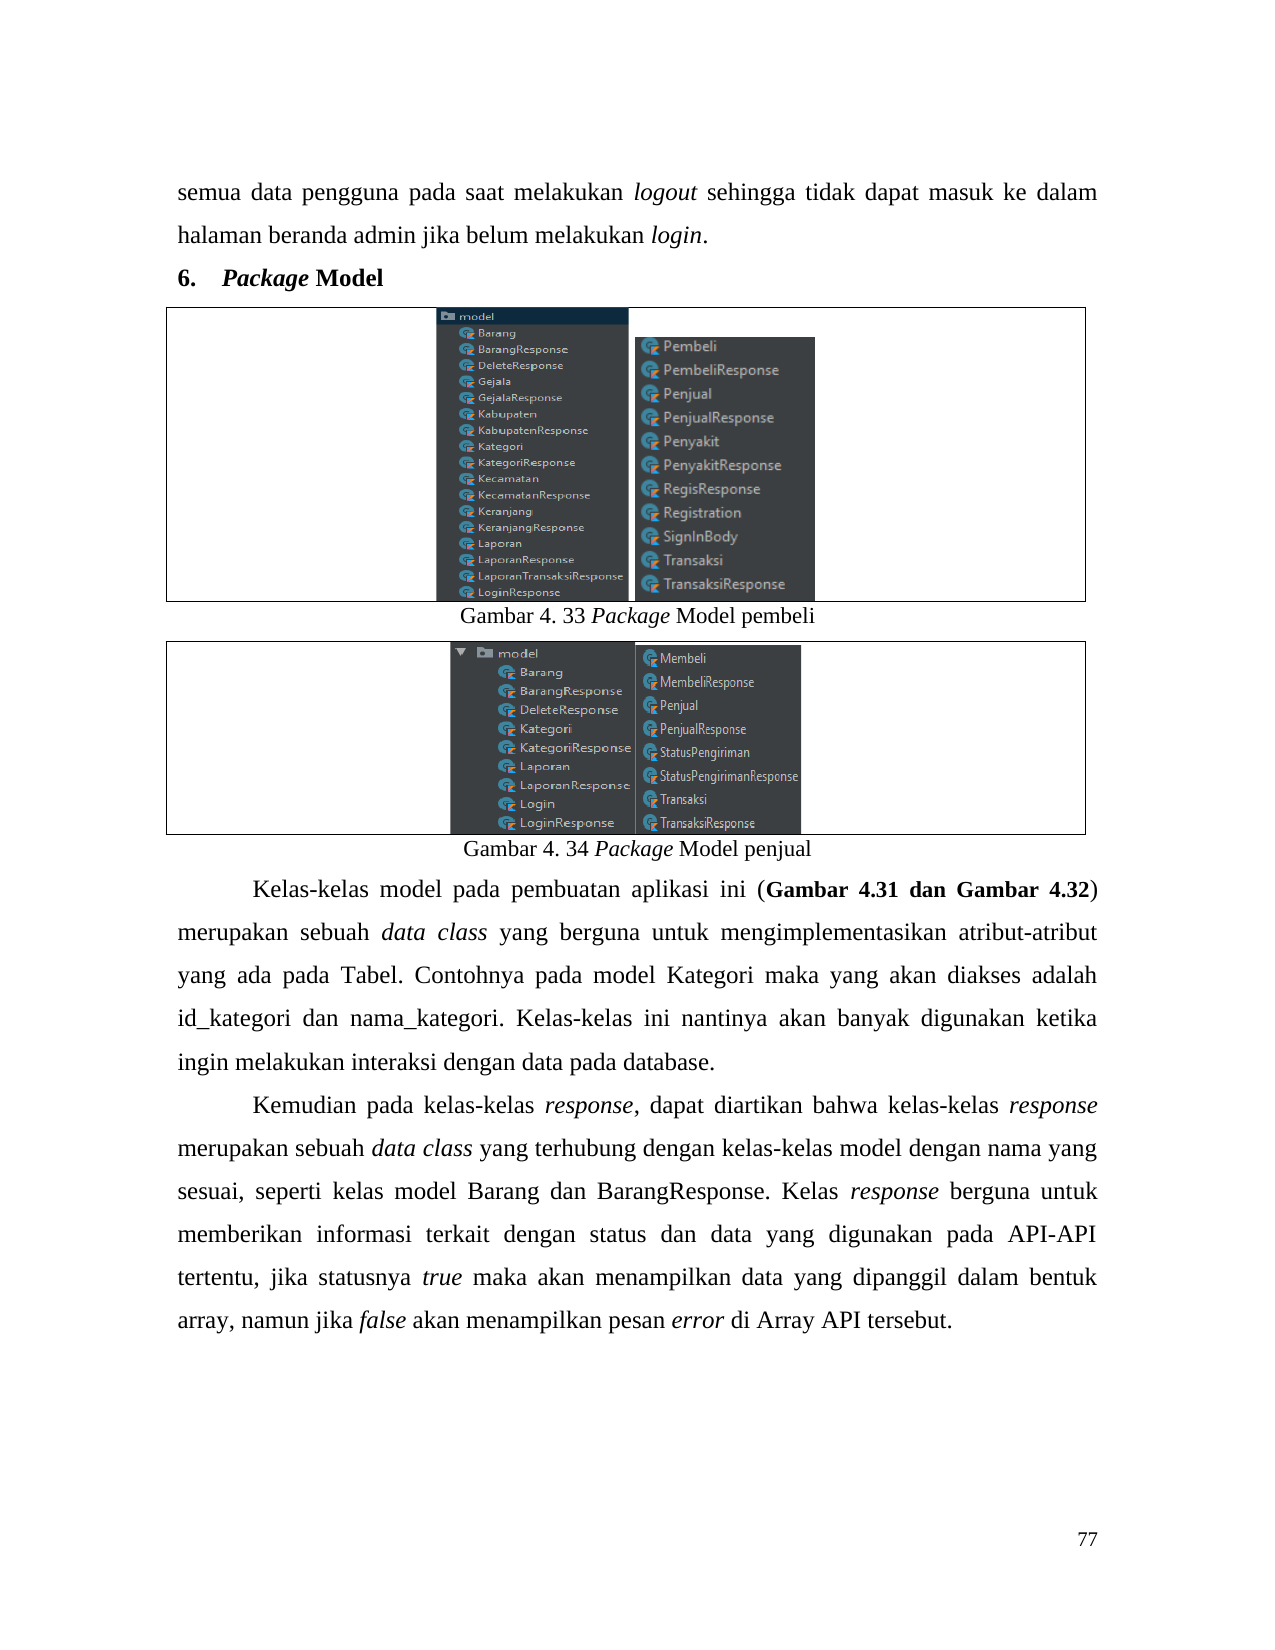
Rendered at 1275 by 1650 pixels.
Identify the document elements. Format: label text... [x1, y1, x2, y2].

text Kelas-kelas model pada pembuatan aplikasi ini (Gambar 4.31 dan Gambar 4.32) merupakan sebuah data class yang berguna untuk mengimplementasikan atribut-atribut yang ada pada Tabel. Contohnya pada model Kategori maka yang akan diakses adalah id_kategori dan nama_kategori. Kelas-kelas ini nantinya akan banyak digunakan ketika ingin melakukan interaksi dengan data pada database. [177, 874, 1098, 1075]
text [177, 177, 1098, 249]
table_header [167, 642, 450, 834]
subtitle Package Model [177, 263, 1098, 292]
table_header [629, 308, 1085, 601]
table_header [636, 642, 1085, 834]
text Kemudian pada kelas-kelas response, dapat diartikan bahwa kelas-kelas response merupakan sebuah data class yang terhubung dengan kelas-kelas model dengan nama yang sesuai, seperti kelas model Barang dan BarangResponse. Kelas response berguna untuk memberikan informasi terkait dengan status dan data yang digunakan pada API-API tertentu, jika statusnya true maka akan menampilkan data yang dipanggil dalam bentuk array, namun jika false akan menampilkan pesan error di Array API tersebut. [177, 1090, 1098, 1334]
picture [635, 337, 815, 601]
table_header [167, 308, 436, 601]
picture [450, 642, 802, 834]
picture [436, 307, 629, 601]
